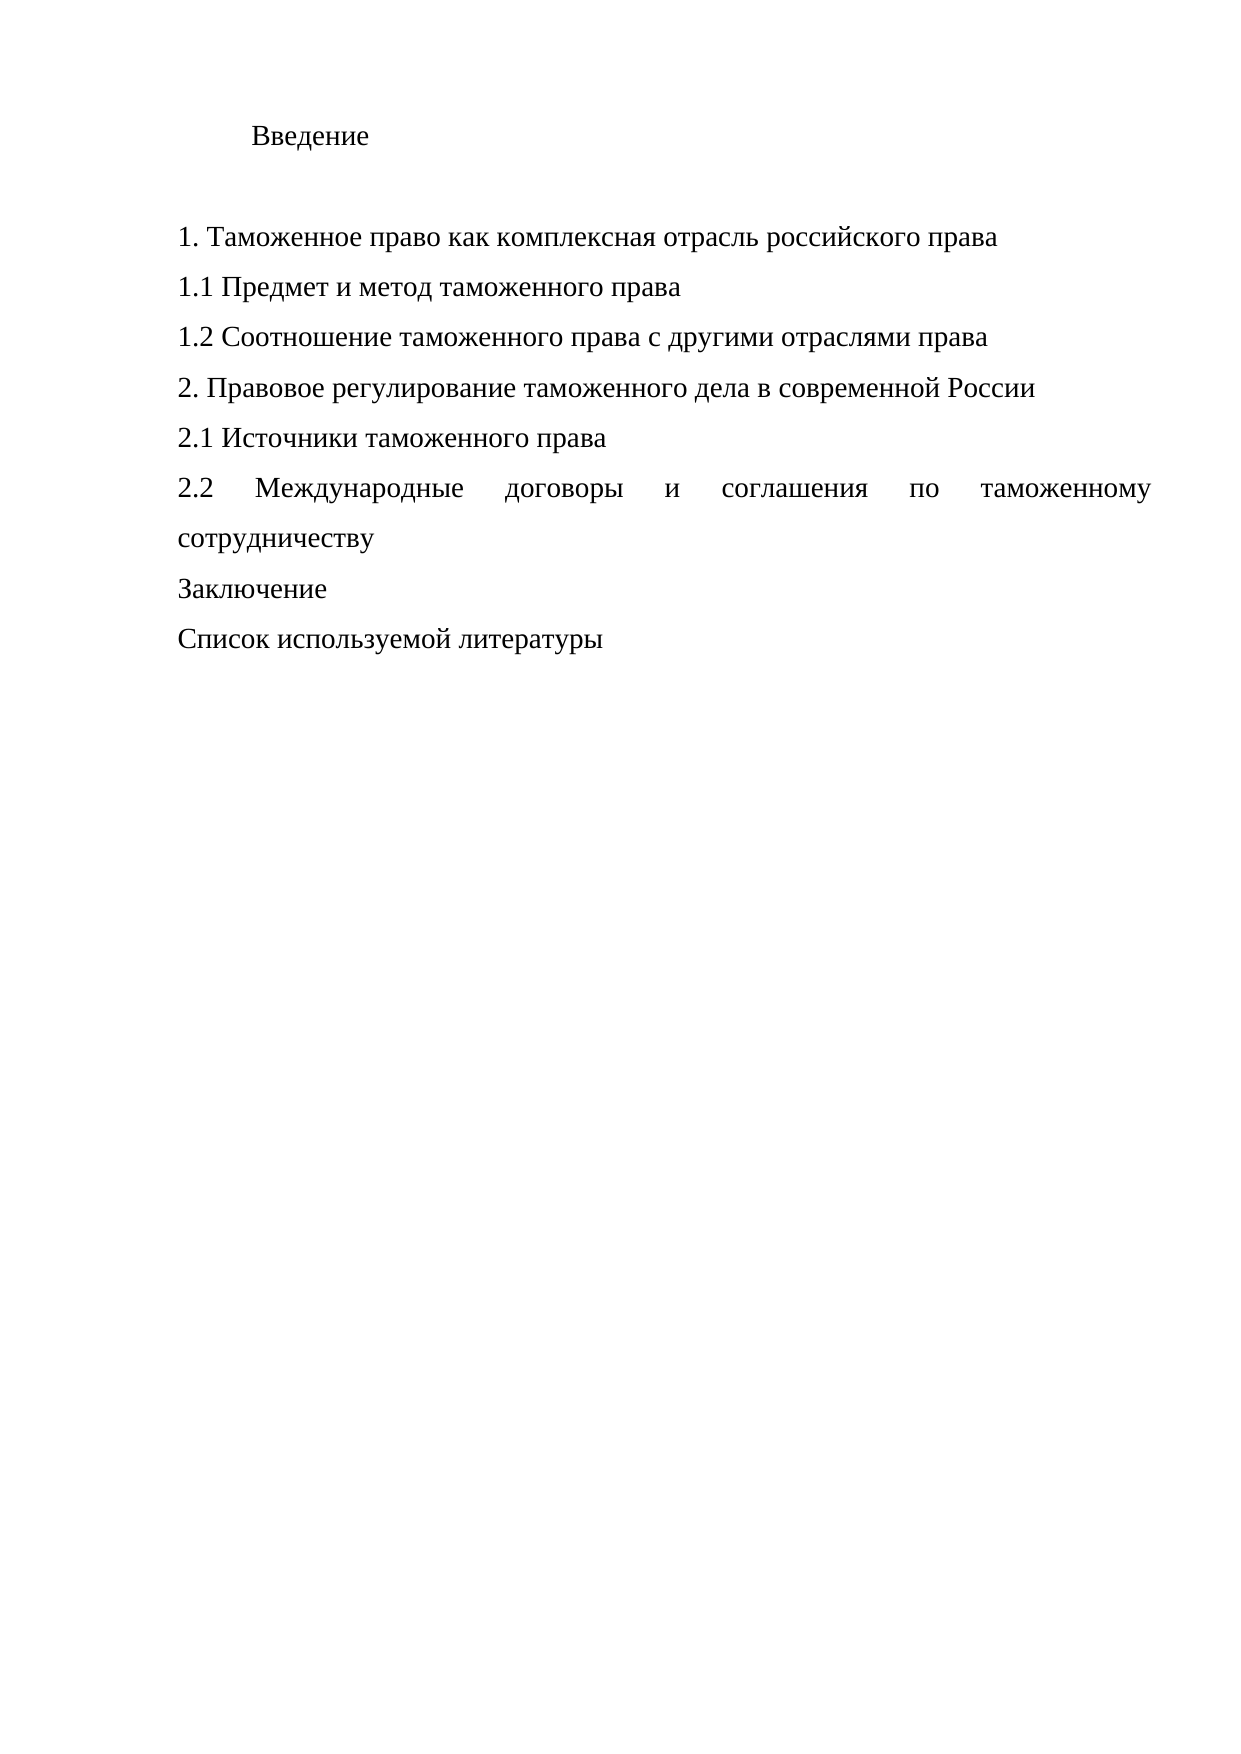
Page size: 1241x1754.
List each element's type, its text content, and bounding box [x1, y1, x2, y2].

text Заключение [177, 571, 1152, 604]
text 2. Правовое регулирование таможенного дела в современной России [177, 370, 1152, 403]
text Список используемой литературы [177, 621, 1152, 655]
text 2.2 Международные договоры и соглашения по таможенному сотрудничеству [177, 470, 1152, 554]
text 2.1 Источники таможенного права [177, 420, 1152, 453]
text 1.2 Соотношение таможенного права с другими отраслями права [177, 319, 1152, 353]
text 1.1 Предмет и метод таможенного права [177, 269, 1152, 303]
text Введение [177, 118, 1152, 152]
text 1. Таможенное право как комплексная отрасль российского права [177, 219, 1152, 252]
